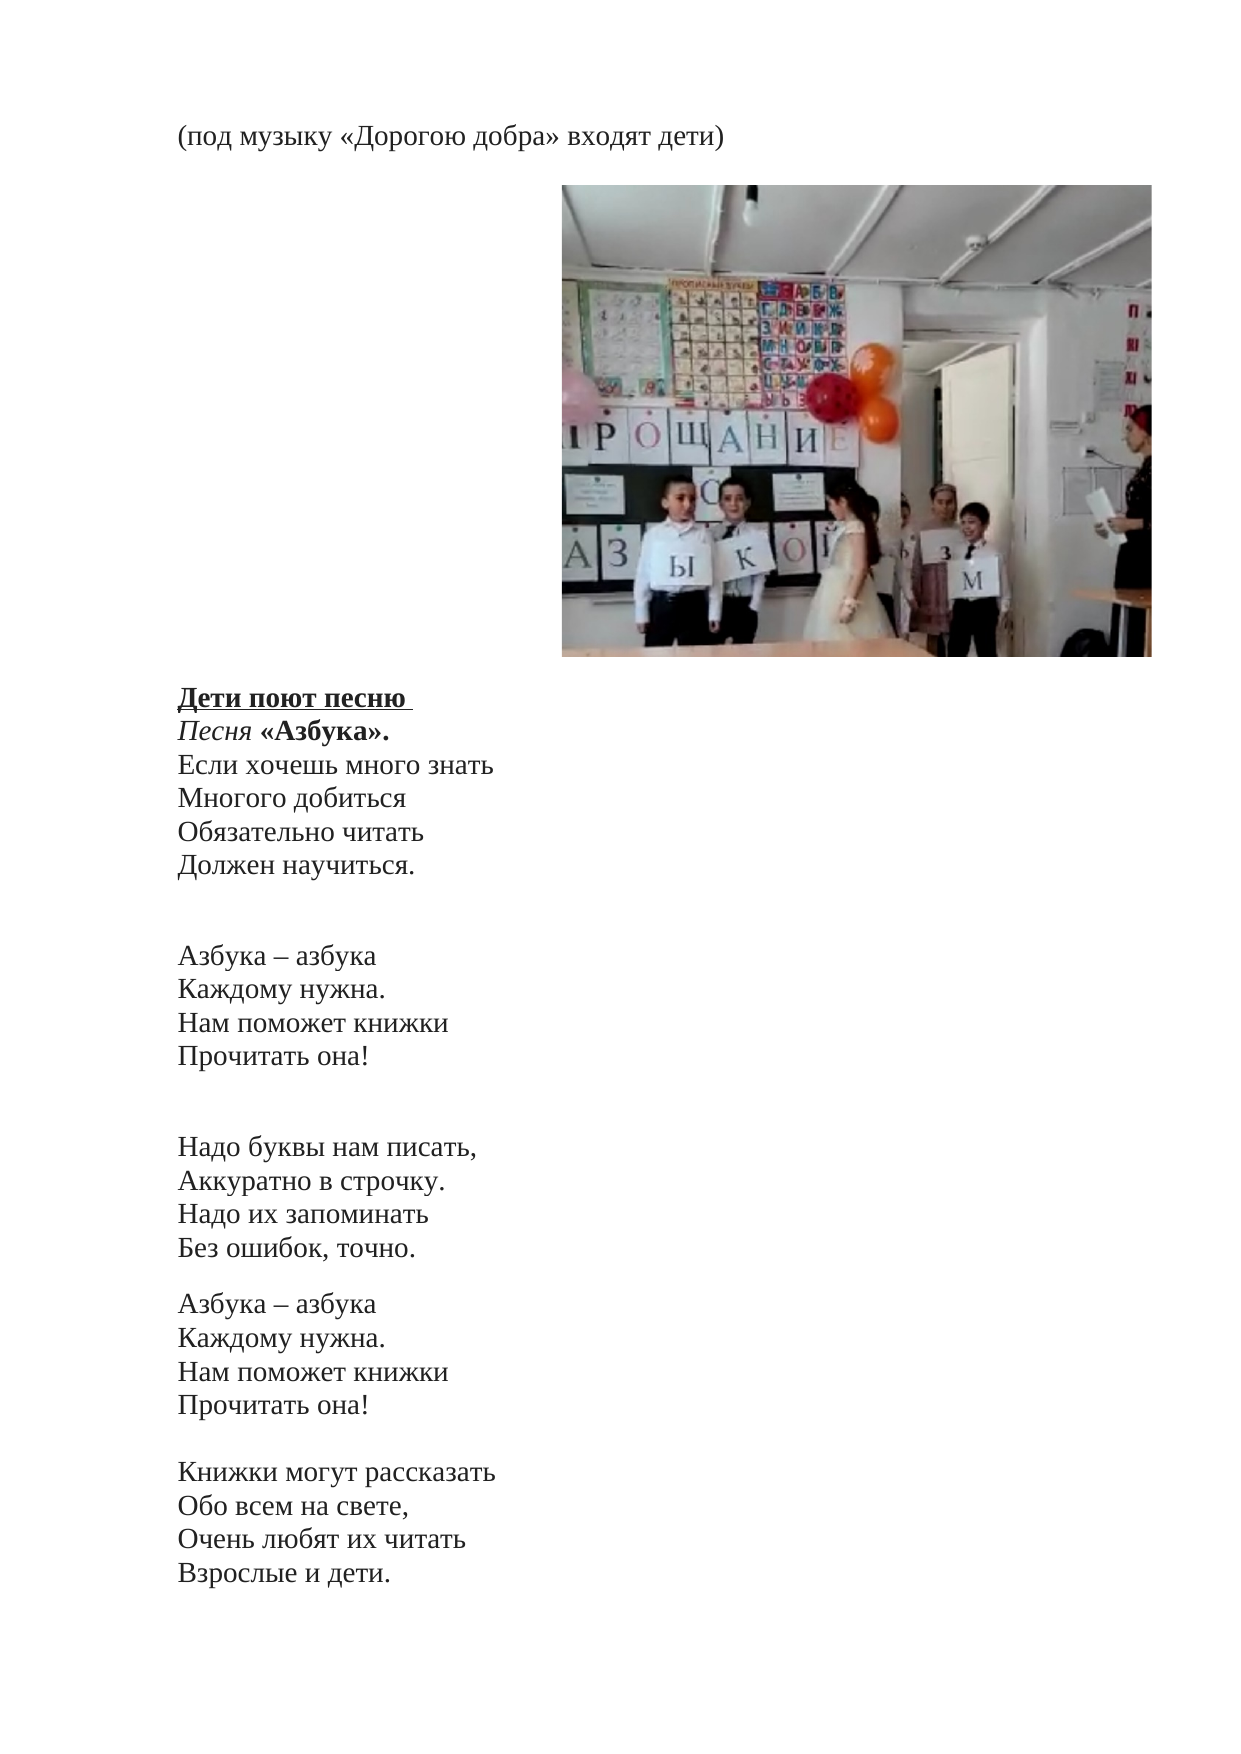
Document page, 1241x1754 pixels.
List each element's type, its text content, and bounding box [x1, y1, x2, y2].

text (под музыку «Дорогою добра» входят дети) [177, 118, 1152, 152]
text Дети поют песню Песня «Азбука». Если хочешь много знать Многого добиться Обязательно читать Должен научиться. [177, 680, 1152, 881]
text Азбука – азбука Каждому нужна. Нам поможет книжки Прочитать она! [177, 904, 1152, 1072]
text Надо буквы нам писать, Аккуратно в строчку. Надо их запоминать Без ошибок, точно. [177, 1096, 1152, 1263]
picture [561, 185, 1152, 657]
text Азбука – азбука Каждому нужна. Нам поможет книжки Прочитать она! Книжки могут рассказать Обо всем на свете, Очень любят их читать Взрослые и дети. [177, 1287, 1152, 1588]
